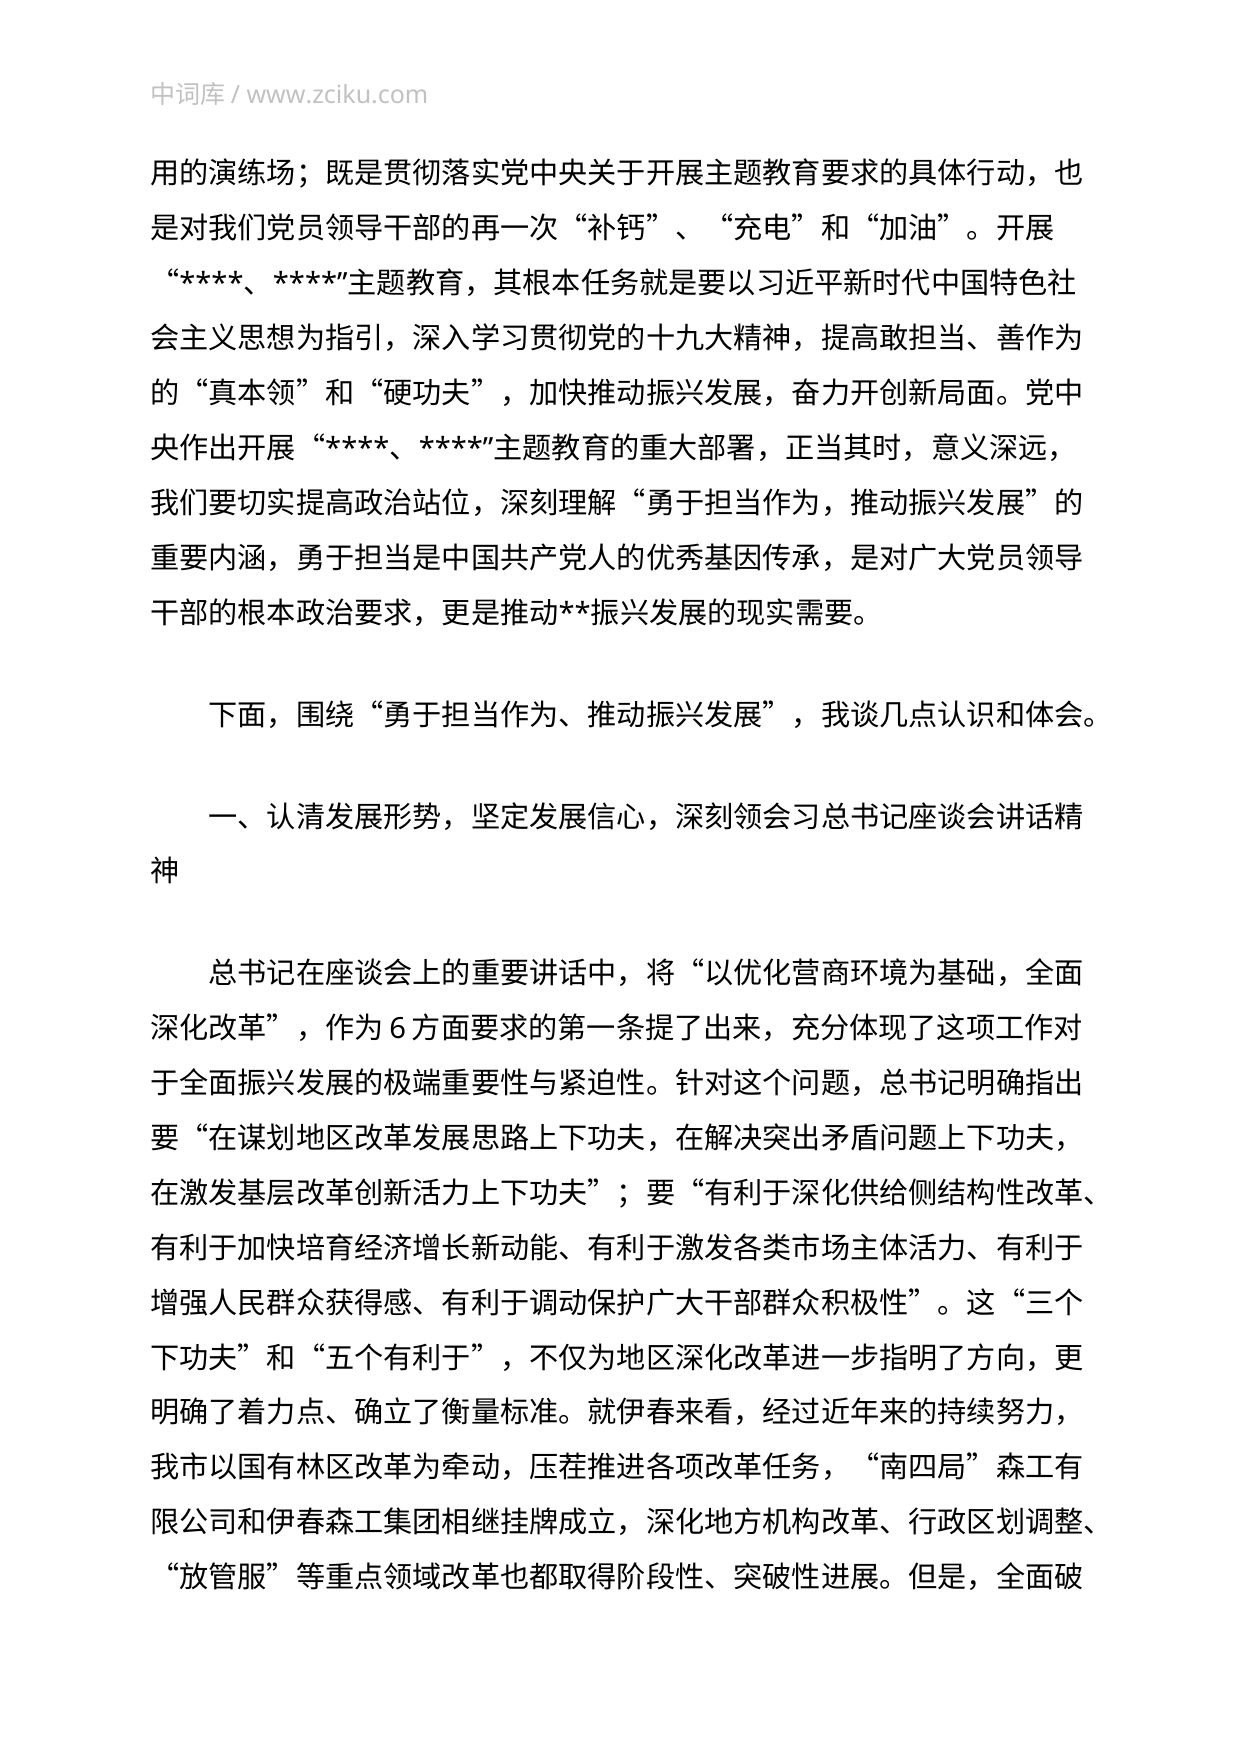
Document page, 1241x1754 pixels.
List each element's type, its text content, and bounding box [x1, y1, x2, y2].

text 一、认清发展形势，坚定发展信心，深刻领会习总书记座谈会讲话精神 [150, 793, 1090, 890]
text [150, 950, 1090, 1596]
text 下面，围绕“勇于担当作为、推动振兴发展”，我谈几点认识和体会。 [150, 691, 1090, 734]
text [150, 150, 1090, 632]
